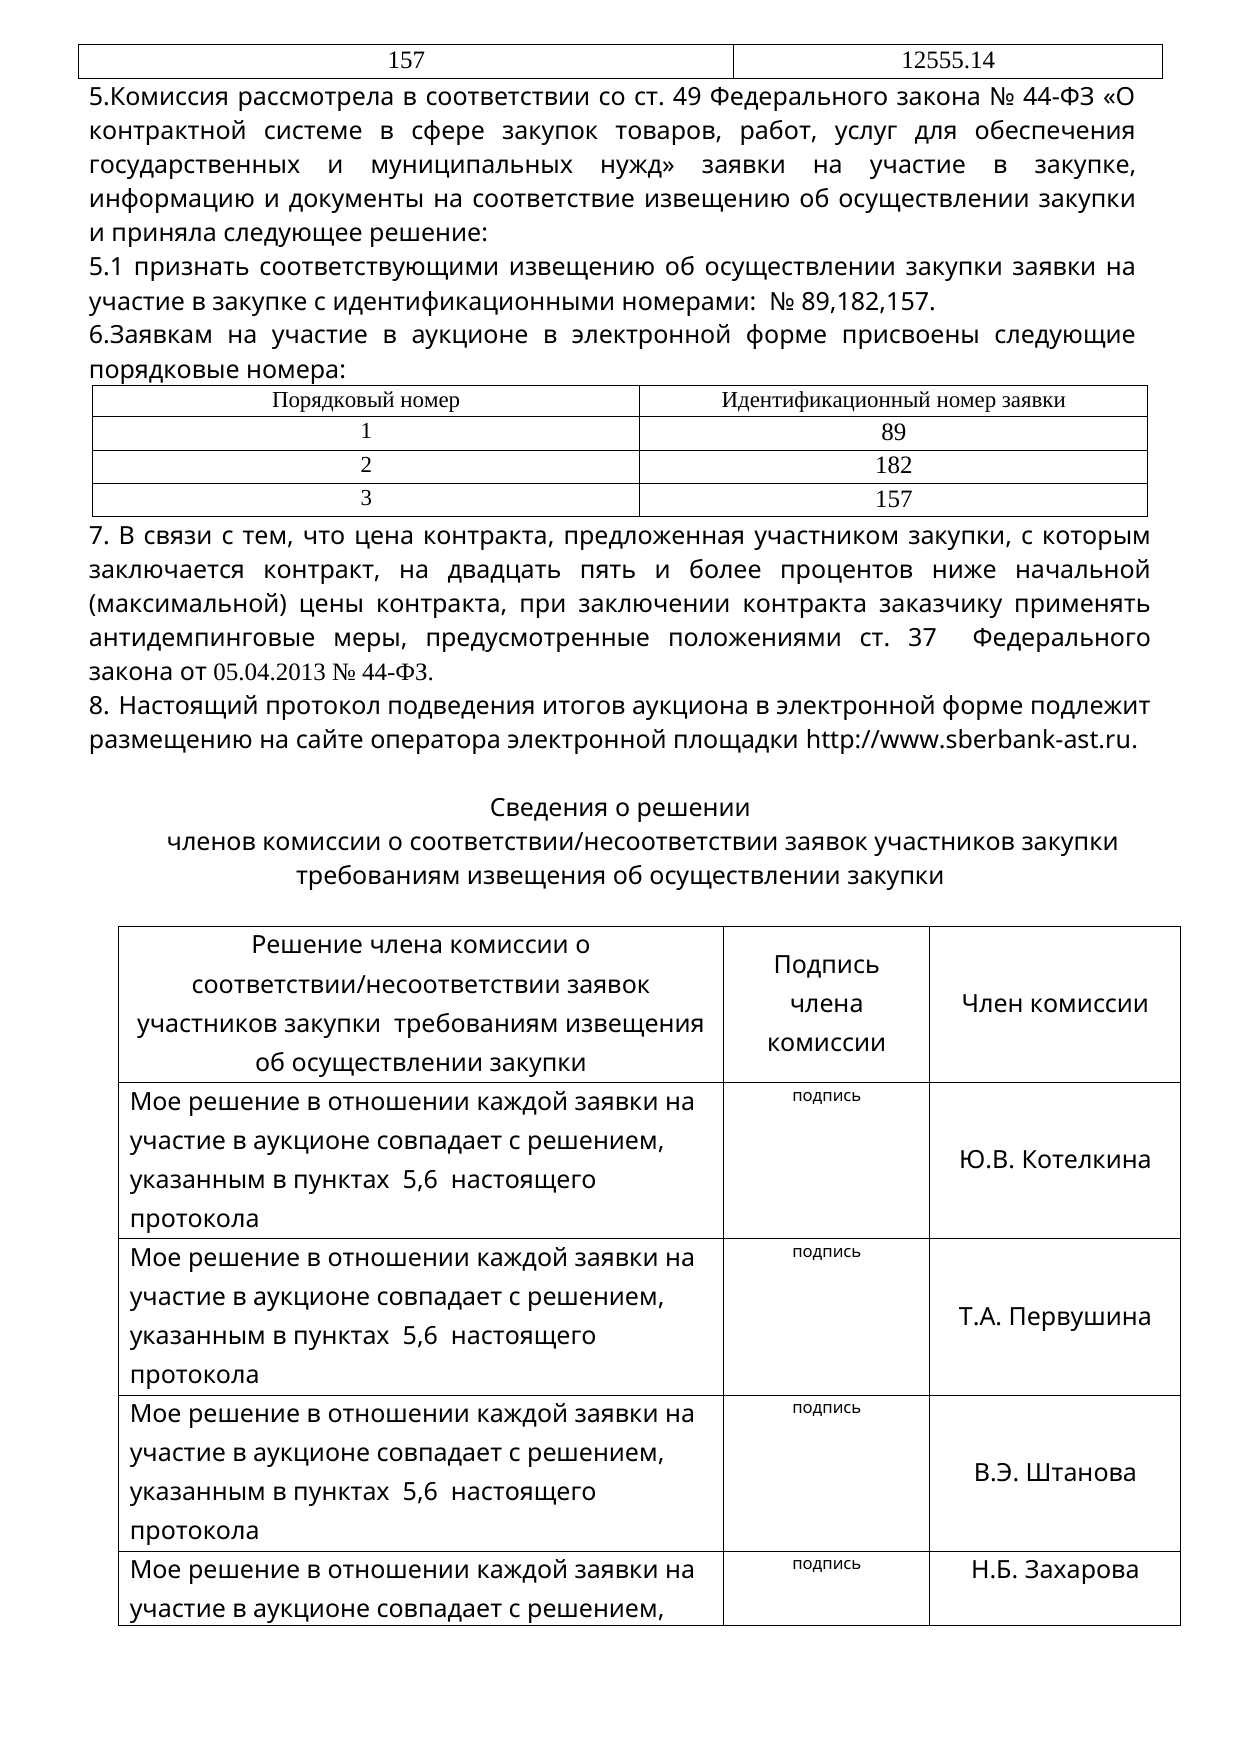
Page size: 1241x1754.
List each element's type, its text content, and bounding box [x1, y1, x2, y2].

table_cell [119, 1396, 723, 1551]
table_cell Мое решение в отношении каждой заявки на участие в аукционе совпадает с решением, указанным в пунктах 5,6 настоящего протокола [119, 1239, 723, 1394]
table_cell 182 [640, 451, 1147, 483]
list 6.Заявкам на участие в аукционе в электронной форме присвоены следующие порядковые номера: [89, 317, 1137, 385]
text членов комиссии о соответствии/несоответствии заявок участников закупки требованиям извещения об осуществлении закупки [89, 824, 1152, 892]
list В связи с тем, что цена контракта, предложенная участником закупки, с которым заключается контракт, на двадцать пять и более процентов ниже начальной (максимальной) цены контракта, при заключении контракта заказчику применять антидемпинговые меры, предусмотренные положениями ст. 37 Федерального закона от 05.04.2013 № 44-ФЗ. [89, 517, 1152, 688]
list Настоящий протокол подведения итогов аукциона в электронной форме подлежит размещению на сайте оператора электронной площадки http://www.sberbank-ast.ru. [89, 688, 1152, 756]
table_cell 2 [93, 451, 639, 483]
table_cell 89 [640, 417, 1147, 449]
table_header Порядковый номер [93, 386, 639, 416]
table_cell 12555.14 [734, 45, 1162, 78]
table_cell 1 [93, 417, 639, 449]
table_cell Ю.В. Котелкина [930, 1083, 1180, 1238]
table_cell подпись [724, 1552, 929, 1625]
table_header Идентификационный номер заявки [640, 386, 1147, 416]
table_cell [119, 1552, 723, 1625]
table_cell 157 [640, 484, 1147, 516]
table_cell подпись [724, 1396, 929, 1551]
table_cell В.Э. Штанова [930, 1396, 1180, 1551]
table_cell 3 [93, 484, 639, 516]
table_cell подпись [724, 1083, 929, 1238]
table_cell 157 [79, 45, 733, 78]
table_header Решение члена комиссии о соответствии/несоответствии заявок участников закупки требованиям извещения об осуществлении закупки [119, 927, 723, 1082]
table_header Подпись члена комиссии [724, 927, 929, 1082]
table_cell Н.Б. Захарова [930, 1552, 1180, 1625]
table_cell Мое решение в отношении каждой заявки на участие в аукционе совпадает с решением, указанным в пунктах 5,6 настоящего протокола [119, 1083, 723, 1238]
text 5.1 признать соответствующими извещению об осуществлении закупки заявки на участие в закупке с идентификационными номерами: № 89,182,157. [89, 249, 1137, 317]
table_header Член комиссии [930, 927, 1180, 1082]
text Сведения о решении [89, 790, 1152, 824]
table_cell подпись [724, 1239, 929, 1394]
text 5.Комиссия рассмотрела в соответствии со ст. 49 Федерального закона № 44-ФЗ «О контрактной системе в сфере закупок товаров, работ, услуг для обеспечения государственных и муниципальных нужд» заявки на участие в закупке, информацию и документы на соответствие извещению об осуществлении закупки и приняла следующее решение: [89, 79, 1137, 249]
table_cell Т.А. Первушина [930, 1239, 1180, 1394]
